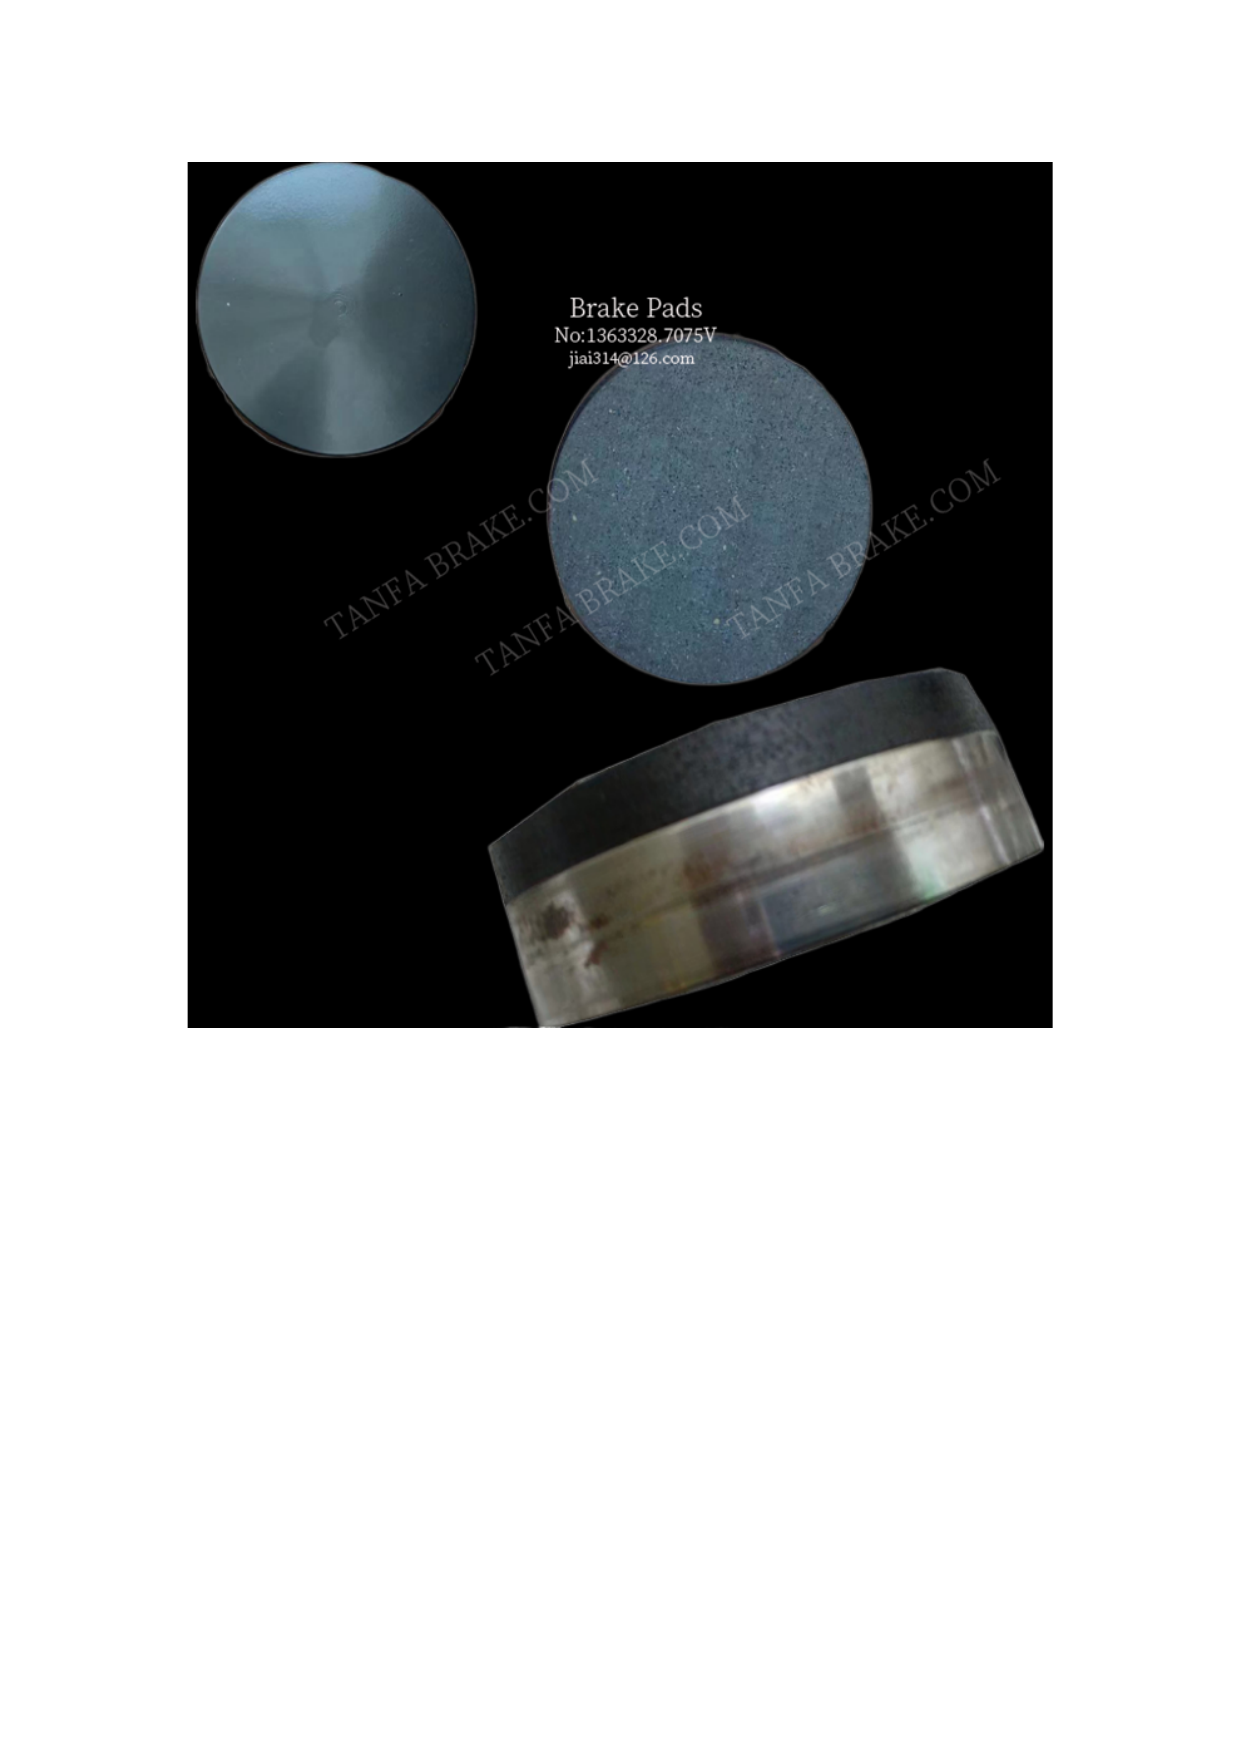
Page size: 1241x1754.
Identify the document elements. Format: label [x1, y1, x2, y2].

picture [187, 162, 1053, 1028]
